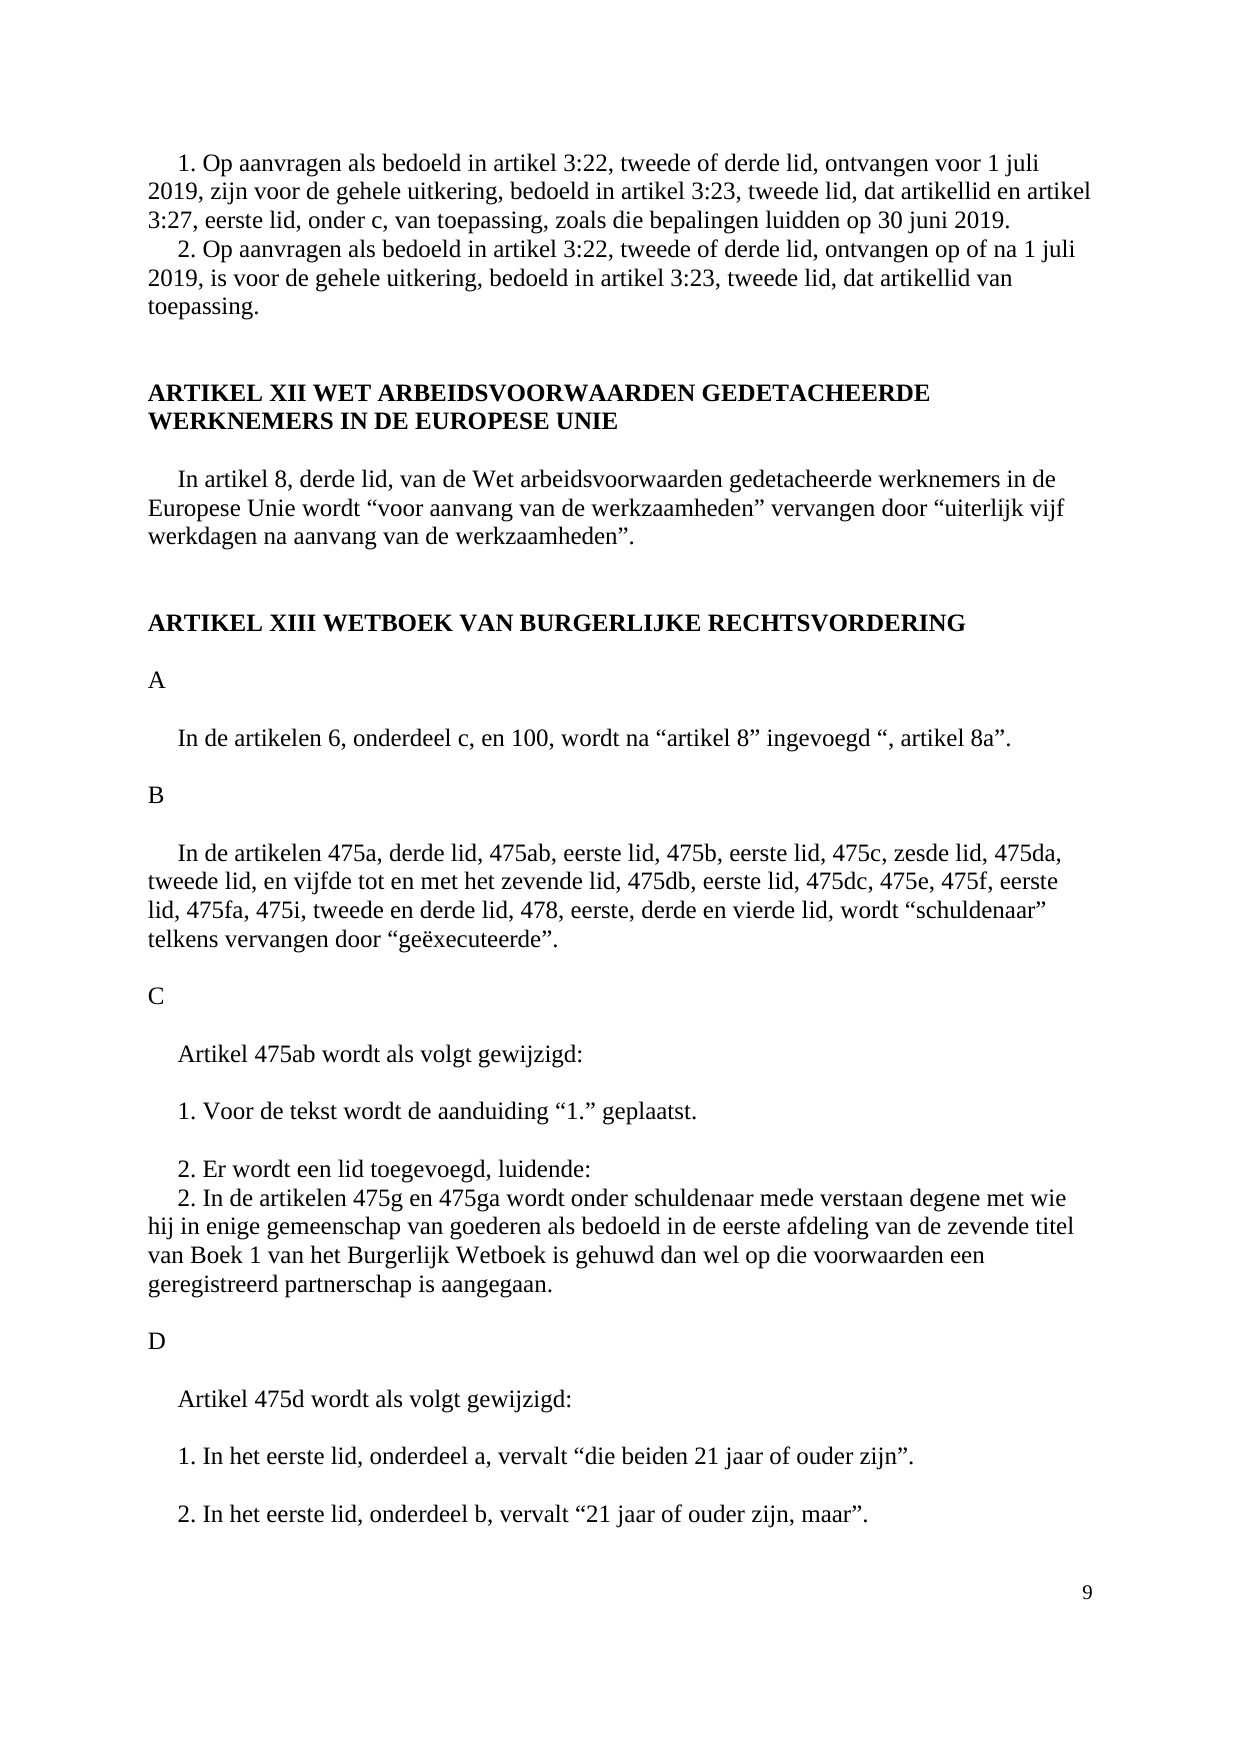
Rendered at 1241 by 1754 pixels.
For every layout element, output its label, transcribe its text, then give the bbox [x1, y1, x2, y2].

text 2. Er wordt een lid toegevoegd, luidende: [148, 1154, 1092, 1183]
text ARTIKEL XIII WETBOEK VAN BURGERLIJKE RECHTSVORDERING [148, 608, 1092, 636]
text 1. Voor de tekst wordt de aanduiding “1.” geplaatst. [148, 1096, 1092, 1125]
text In de artikelen 475a, derde lid, 475ab, eerste lid, 475b, eerste lid, 475c, zesde lid, 475da, tweede lid, en vijfde tot en met het zevende lid, 475db, eerste lid, 475dc, 475e, 475f, eerste lid, 475fa, 475i, tweede en derde lid, 478, eerste, derde en vierde lid, wordt “schuldenaar” telkens vervangen door “geëxecuteerde”. [148, 838, 1092, 953]
text ARTIKEL XII WET ARBEIDSVOORWAARDEN GEDETACHEERDE WERKNEMERS IN DE EUROPESE UNIE [148, 378, 1092, 435]
text In de artikelen 6, onderdeel c, en 100, wordt na “artikel 8” ingevoegd “, artikel 8a”. [148, 723, 1092, 751]
text D [148, 1326, 1092, 1355]
text 1. In het eerste lid, onderdeel a, vervalt “die beiden 21 jaar of ouder zijn”. [148, 1441, 1092, 1470]
text C [148, 981, 1092, 1010]
text Artikel 475d wordt als volgt gewijzigd: [148, 1384, 1092, 1413]
text A [148, 665, 1092, 694]
text B [148, 780, 1092, 809]
text 1. Op aanvragen als bedoeld in artikel 3:22, tweede of derde lid, ontvangen voor 1 juli 2019, zijn voor de gehele uitkering, bedoeld in artikel 3:23, tweede lid, dat artikellid en artikel 3:27, eerste lid, onder c, van toepassing, zoals die bepalingen luidden op 30 juni 2019. [148, 148, 1092, 234]
text Artikel 475ab wordt als volgt gewijzigd: [148, 1039, 1092, 1068]
text 2. In het eerste lid, onderdeel b, vervalt “21 jaar of ouder zijn, maar”. [148, 1499, 1092, 1528]
text 2. In de artikelen 475g en 475ga wordt onder schuldenaar mede verstaan degene met wie hij in enige gemeenschap van goederen als bedoeld in de eerste afdeling van de zevende titel van Boek 1 van het Burgerlijk Wetboek is gehuwd dan wel op die voorwaarden een geregistreerd partnerschap is aangegaan. [148, 1183, 1092, 1298]
text In artikel 8, derde lid, van de Wet arbeidsvoorwaarden gedetacheerde werknemers in de Europese Unie wordt “voor aanvang van de werkzaamheden” vervangen door “uiterlijk vijf werkdagen na aanvang van de werkzaamheden”. [148, 464, 1092, 550]
text 2. Op aanvragen als bedoeld in artikel 3:22, tweede of derde lid, ontvangen op of na 1 juli 2019, is voor de gehele uitkering, bedoeld in artikel 3:23, tweede lid, dat artikellid van toepassing. [148, 234, 1092, 320]
